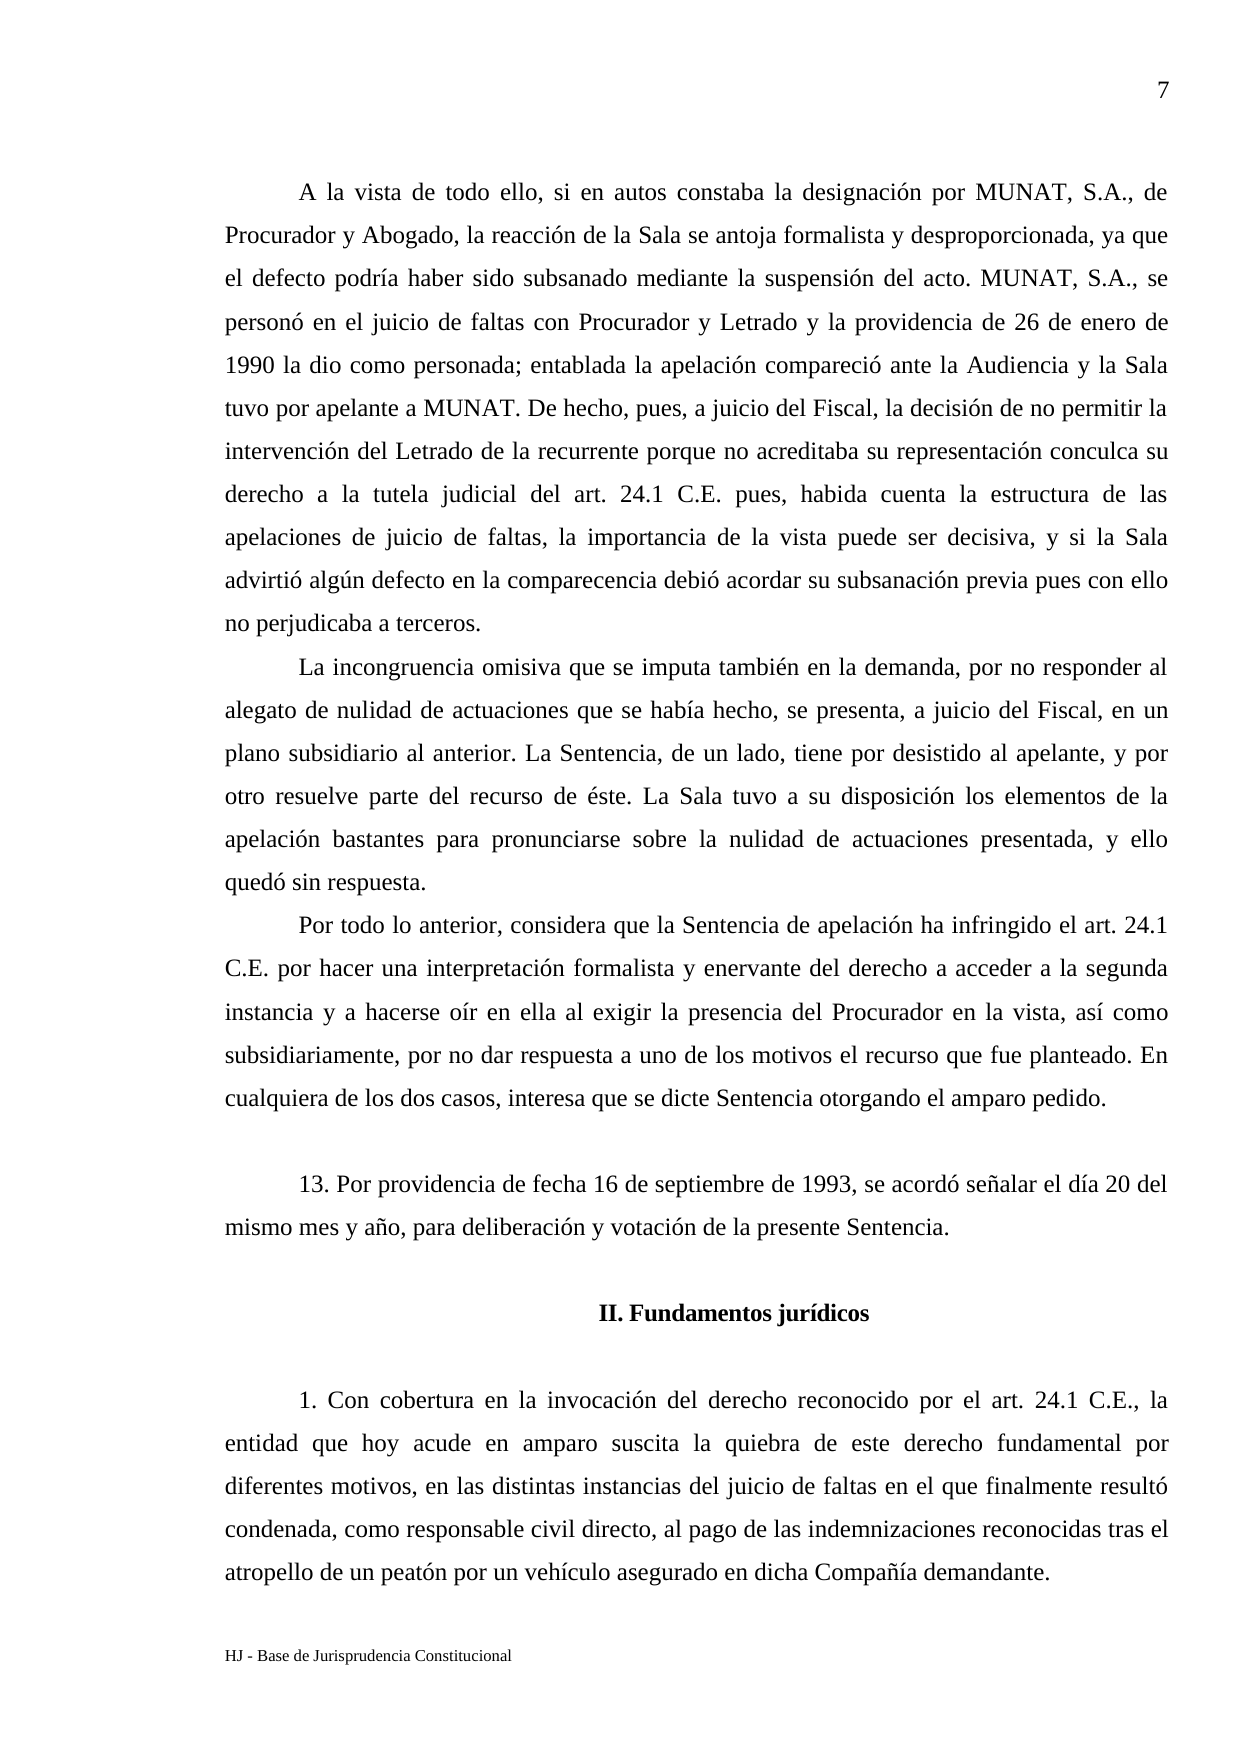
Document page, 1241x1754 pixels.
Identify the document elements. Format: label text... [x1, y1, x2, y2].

subtitle II. Fundamentos jurídicos [224, 1298, 1169, 1327]
text 1. Con cobertura en la invocación del derecho reconocido por el art. 24.1 C.E., la entidad que hoy acude en amparo suscita la quiebra de este derecho fundamental por diferentes motivos, en las distintas instancias del juicio de faltas en el que finalmente resultó condenada, como responsable civil directo, al pago de las indemnizaciones reconocidas tras el atropello de un peatón por un vehículo asegurado en dicha Compañía demandante. [224, 1385, 1169, 1586]
text Por todo lo anterior, considera que la Sentencia de apelación ha infringido el art. 24.1 C.E. por hacer una interpretación formalista y enervante del derecho a acceder a la segunda instancia y a hacerse oír en ella al exigir la presencia del Procurador en la vista, así como subsidiariamente, por no dar respuesta a uno de los motivos el recurso que fue planteado. En cualquiera de los dos casos, interesa que se dicte Sentencia otorgando el amparo pedido. [224, 910, 1169, 1112]
text A la vista de todo ello, si en autos constaba la designación por MUNAT, S.A., de Procurador y Abogado, la reacción de la Sala se antoja formalista y desproporcionada, ya que el defecto podría haber sido subsanado mediante la suspensión del acto. MUNAT, S.A., se personó en el juicio de faltas con Procurador y Letrado y la providencia de 26 de enero de 1990 la dio como personada; entablada la apelación compareció ante la Audiencia y la Sala tuvo por apelante a MUNAT. De hecho, pues, a juicio del Fiscal, la decisión de no permitir la intervención del Letrado de la recurrente porque no acreditaba su representación conculca su derecho a la tutela judicial del art. 24.1 C.E. pues, habida cuenta la estructura de las apelaciones de juicio de faltas, la importancia de la vista puede ser decisiva, y si la Sala advirtió algún defecto en la comparecencia debió acordar su subsanación previa pues con ello no perjudicaba a terceros. [224, 177, 1169, 637]
text 13. Por providencia de fecha 16 de septiembre de 1993, se acordó señalar el día 20 del mismo mes y año, para deliberación y votación de la presente Sentencia. [224, 1169, 1169, 1241]
text La incongruencia omisiva que se imputa también en la demanda, por no responder al alegato de nulidad de actuaciones que se había hecho, se presenta, a juicio del Fiscal, en un plano subsidiario al anterior. La Sentencia, de un lado, tiene por desistido al apelante, y por otro resuelve parte del recurso de éste. La Sala tuvo a su disposición los elementos de la apelación bastantes para pronunciarse sobre la nulidad de actuaciones presentada, y ello quedó sin respuesta. [224, 652, 1169, 896]
